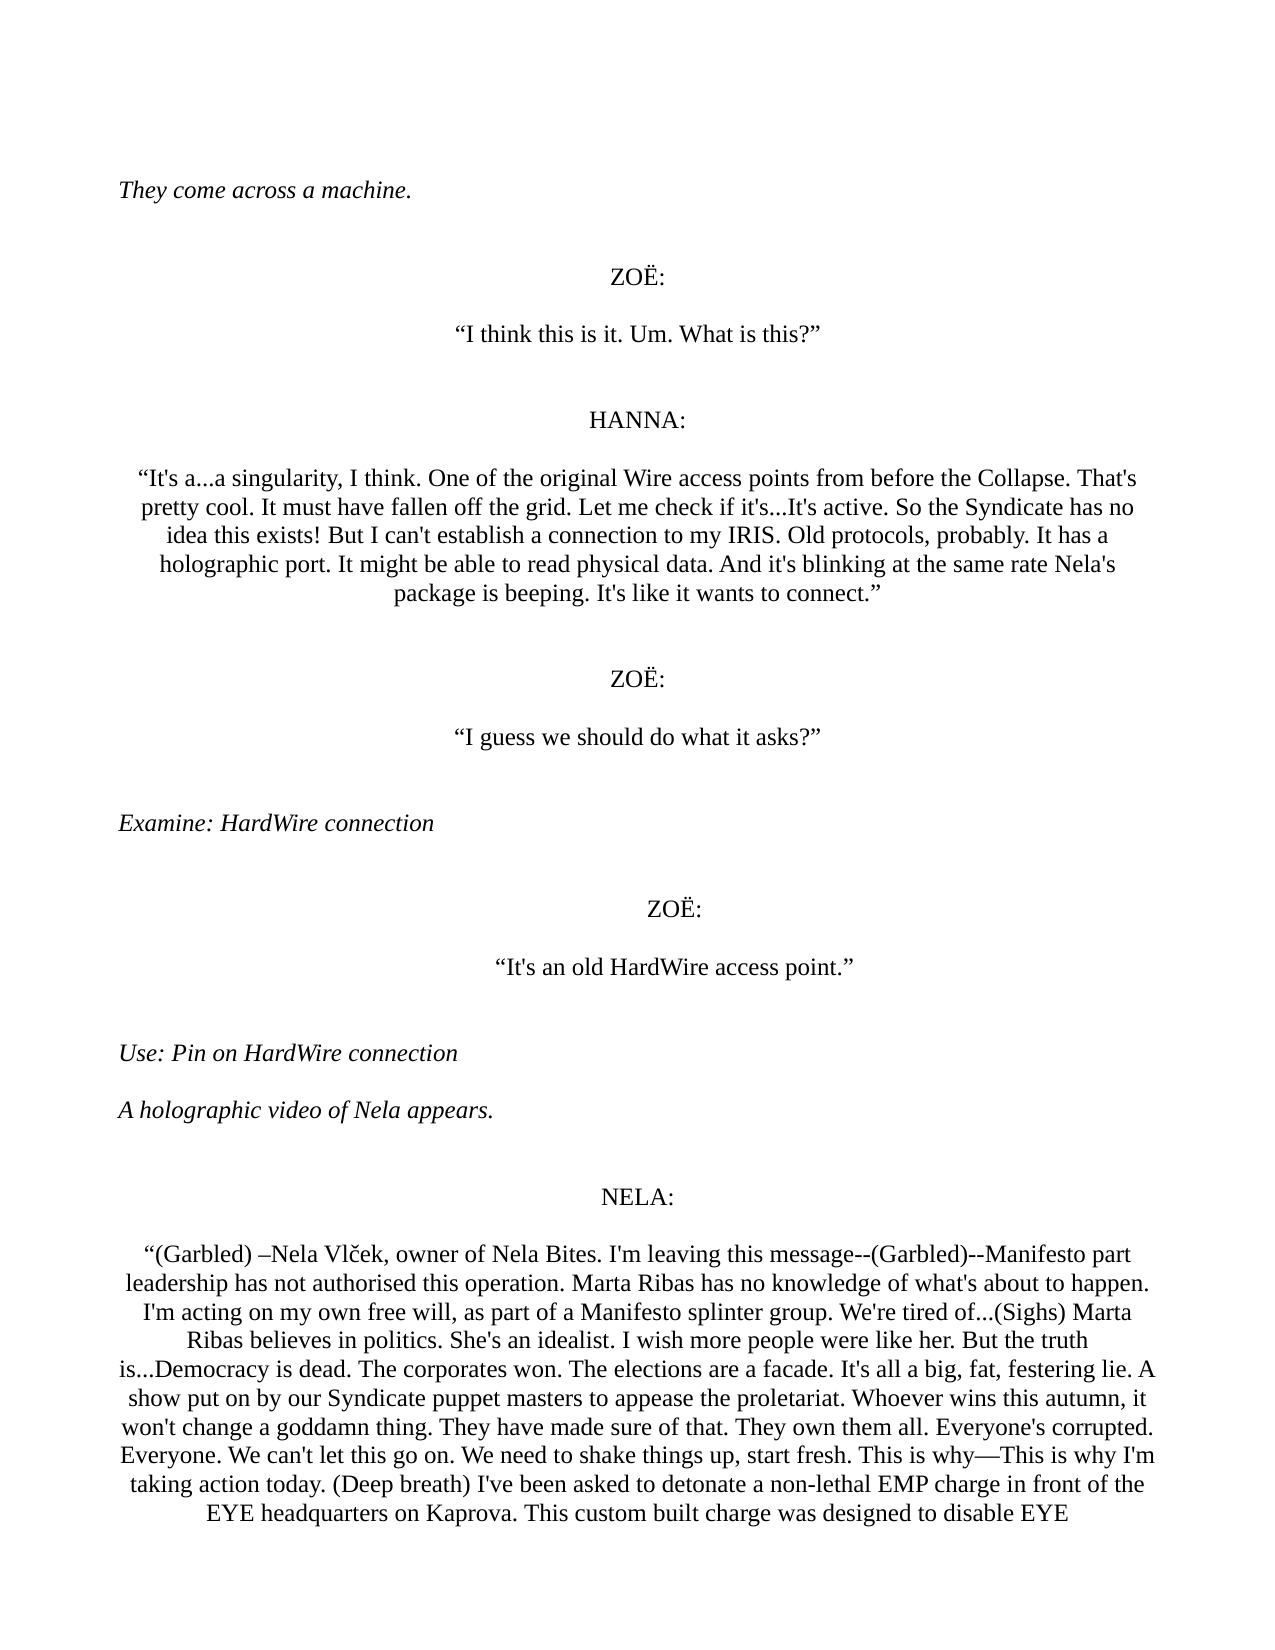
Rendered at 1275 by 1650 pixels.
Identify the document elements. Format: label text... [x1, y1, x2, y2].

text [118, 1239, 1157, 1527]
text ZOË: [118, 894, 1157, 923]
text Use: Pin on HardWire connection [118, 1038, 1157, 1067]
text “I guess we should do what it asks?” [118, 722, 1157, 751]
text “I think this is it. Um. What is this?” [118, 319, 1157, 348]
text ZOË: [118, 262, 1157, 291]
text NELA: [118, 1182, 1157, 1211]
text Examine: HardWire connection [118, 808, 1157, 837]
text HANNA: [118, 406, 1157, 434]
text ZOË: [118, 664, 1157, 693]
text “It's an old HardWire access point.” [118, 952, 1157, 981]
text A holographic video of Nela appears. [118, 1096, 1157, 1124]
text “It's a...a singularity, I think. One of the original Wire access points from before the Collapse. That's pretty cool. It must have fallen off the grid. Let me check if it's...It's active. So the Syndicate has no idea this exists! But I can't establish a connection to my IRIS. Old protocols, probably. It has a holographic port. It might be able to read physical data. And it's blinking at the same rate Nela's package is beeping. It's like it wants to connect.” [118, 463, 1157, 607]
text They come across a machine. [118, 176, 1157, 204]
